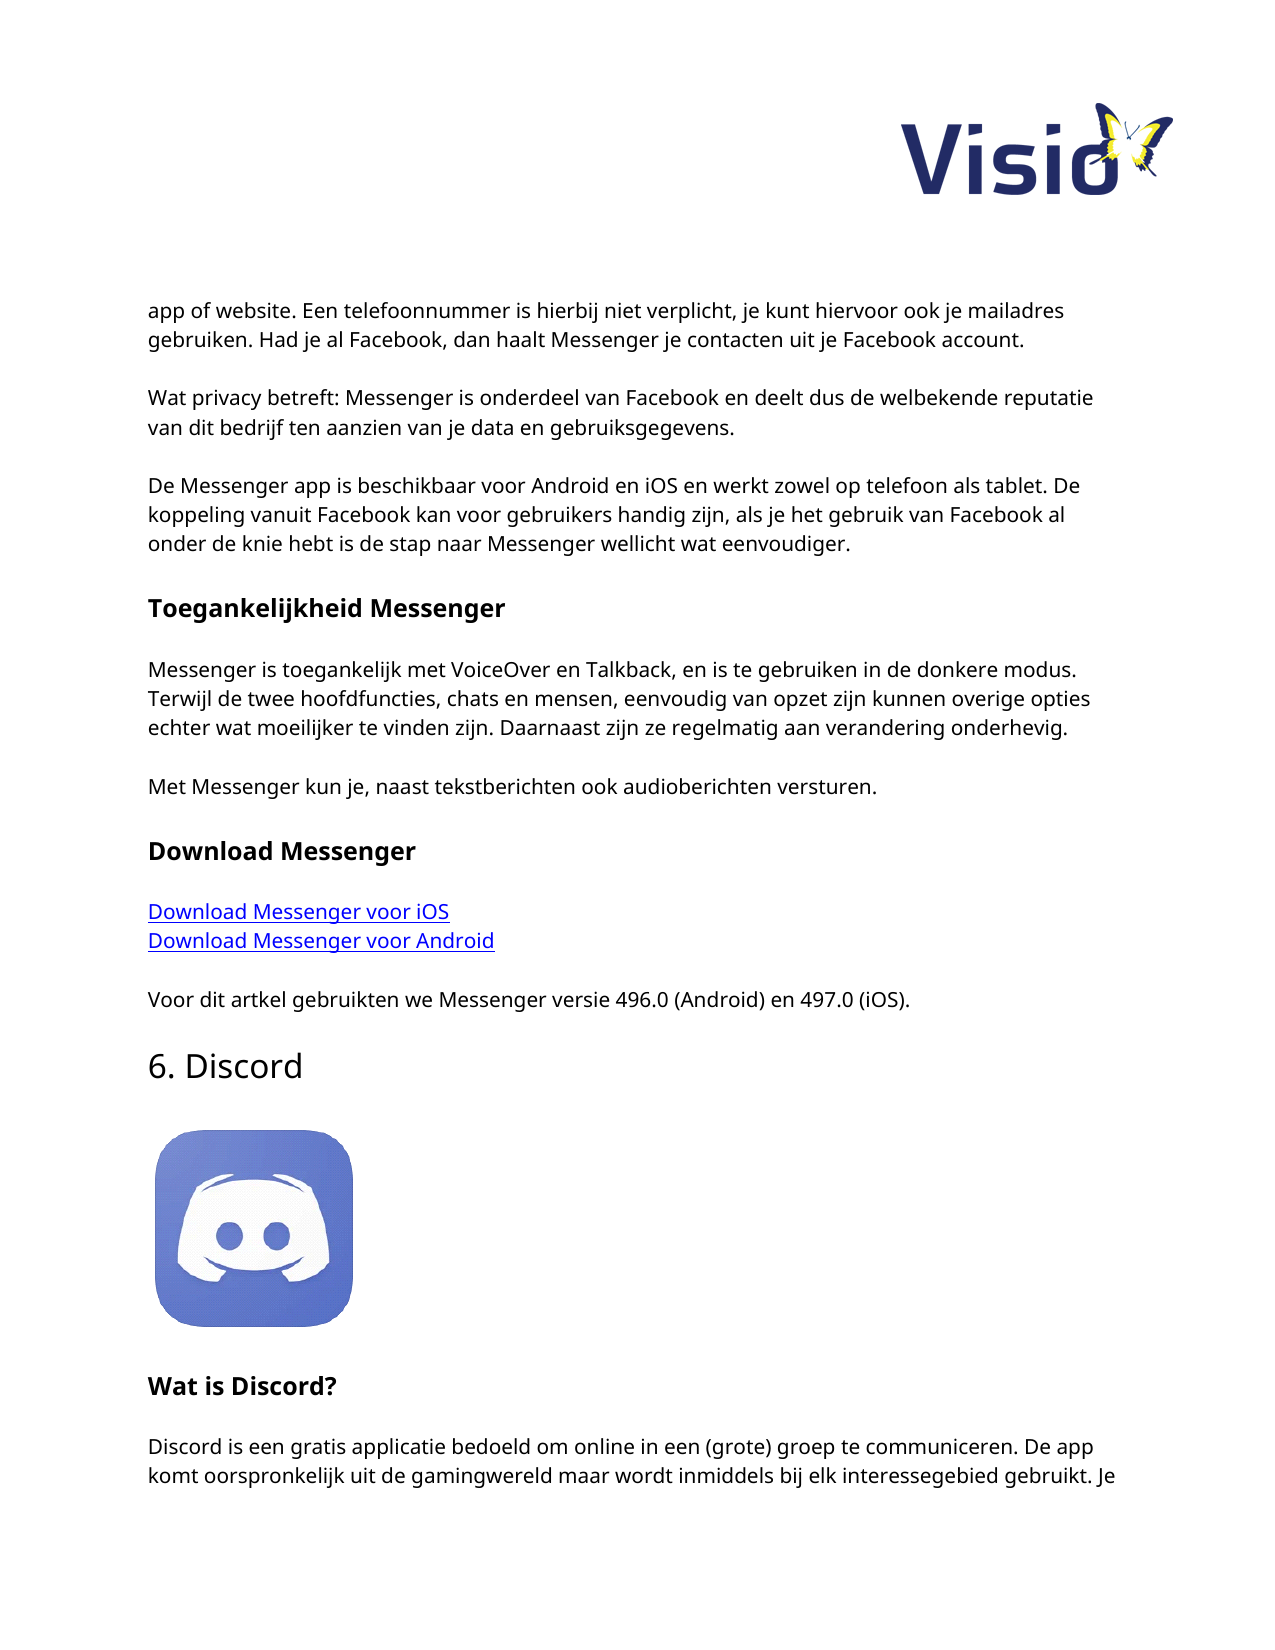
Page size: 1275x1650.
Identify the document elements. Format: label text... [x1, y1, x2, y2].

picture [147, 1121, 362, 1335]
text Download Messenger voor iOS [148, 897, 1127, 926]
picture [889, 98, 1184, 198]
subtitle 6. Discord [148, 1043, 1127, 1088]
subtitle Download Messenger [148, 833, 1127, 868]
text De Messenger app is beschikbaar voor Android en iOS en werkt zowel op telefoon als tablet. De koppeling vanuit Facebook kan voor gebruikers handig zijn, als je het gebruik van Facebook al onder de knie hebt is de stap naar Messenger wellicht wat eenvoudiger. [148, 470, 1127, 558]
subtitle Wat is Discord? [148, 1368, 1127, 1402]
text Download Messenger voor Android [148, 926, 1127, 955]
subtitle Toegankelijkheid Messenger [148, 591, 1127, 625]
text Wat privacy betreft: Messenger is onderdeel van Facebook en deelt dus de welbekende reputatie van dit bedrijf ten aanzien van je data en gebruiksgegevens. [148, 383, 1127, 441]
text Messenger is toegankelijk met VoiceOver en Talkback, en is te gebruiken in de donkere modus. Terwijl de twee hoofdfuncties, chats en mensen, eenvoudig van opzet zijn kunnen overige opties echter wat moeilijker te vinden zijn. Daarnaast zijn ze regelmatig aan verandering onderhevig. [148, 654, 1127, 742]
text Met Messenger kun je, naast tekstberichten ook audioberichten versturen. [148, 771, 1127, 800]
text Voor dit artkel gebruikten we Messenger versie 496.0 (Android) en 497.0 (iOS). [148, 984, 1127, 1013]
